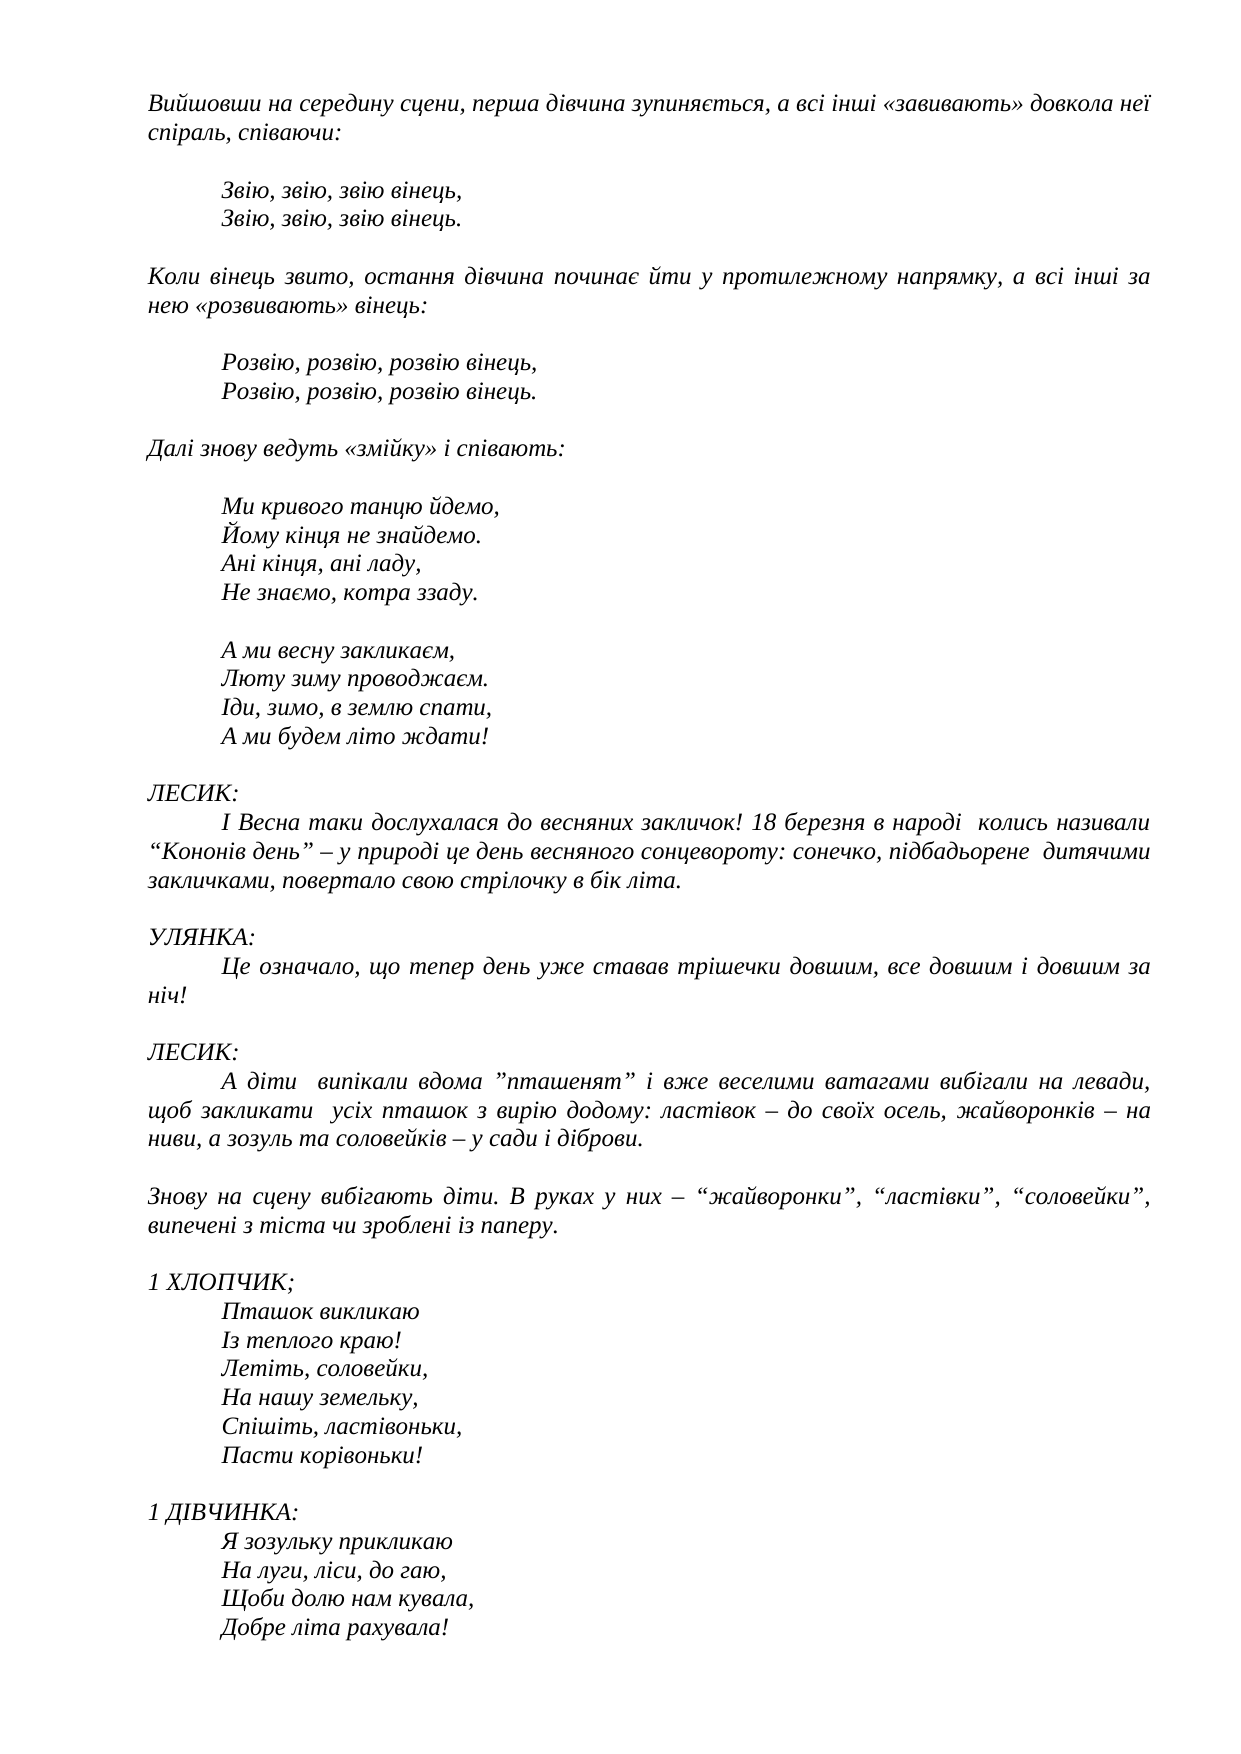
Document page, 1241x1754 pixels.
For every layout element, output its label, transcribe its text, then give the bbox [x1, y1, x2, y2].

text А діти випікали вдома ”пташенят” і вже веселими ватагами вибігали на левади, щоб закликати усіх пташок з вирію додому: ластівок – до своїх осель, жайворонків – на ниви, а зозуль та соловейків – у сади і діброви. [148, 1066, 1152, 1152]
text Звію, звію, звію вінець, [148, 175, 1152, 203]
text Іди, зимо, в землю спати, [148, 692, 1152, 721]
text І Весна таки дослухалася до весняних закличок! 18 березня в народі колись називали “Кононів день” – у природі це день весняного сонцевороту: сонечко, підбадьорене дитячими закличками, повертало свою стрілочку в бік літа. [148, 807, 1152, 893]
text ЛЕСИК: [148, 1037, 1152, 1066]
text ЛЕСИК: [148, 778, 1152, 807]
text Летіть, соловейки, [148, 1353, 1152, 1382]
text А ми будем літо ждати! [148, 721, 1152, 750]
text Люту зиму проводжаєм. [148, 663, 1152, 692]
text На нашу земельку, [148, 1382, 1152, 1411]
text Це означало, що тепер день уже ставав трішечки довшим, все довшим і довшим за ніч! [148, 951, 1152, 1008]
text Йому кінця не знайдемо. [148, 520, 1152, 548]
text Добре літа рахувала! [148, 1612, 1152, 1641]
text 1 ХЛОПЧИК; [148, 1267, 1152, 1296]
text Ми кривого танцю йдемо, [148, 491, 1152, 520]
text Далі знову ведуть «змійку» і співають: [148, 433, 1152, 462]
text На луги, ліси, до гаю, [148, 1555, 1152, 1583]
text Ані кінця, ані ладу, [148, 548, 1152, 577]
text Із теплого краю! [148, 1325, 1152, 1353]
text Не знаємо, котра ззаду. [148, 577, 1152, 606]
text УЛЯНКА: [148, 922, 1152, 951]
text Звію, звію, звію вінець. [148, 203, 1152, 232]
text Пташок викликаю [148, 1296, 1152, 1325]
text Щоби долю нам кувала, [148, 1583, 1152, 1612]
text А ми весну закликаєм, [148, 635, 1152, 663]
text Я зозульку прикликаю [148, 1526, 1152, 1555]
text Розвію, розвію, розвію вінець. [148, 376, 1152, 405]
text Вийшовши на середину сцени, перша дівчина зупиняється, а всі інші «завивають» довкола неї спіраль, співаючи: [148, 88, 1152, 146]
text 1 ДІВЧИНКА: [148, 1497, 1152, 1526]
text Розвію, розвію, розвію вінець, [148, 347, 1152, 376]
text Спішіть, ластівоньки, [148, 1411, 1152, 1440]
text Коли вінець звито, остання дівчина починає йти у протилежному напрямку, а всі інші за нею «розвивають» вінець: [148, 261, 1152, 318]
text Знову на сцену вибігають діти. В руках у них – “жайворонки”, “ластівки”, “соловейки”, випечені з тіста чи зроблені із паперу. [148, 1181, 1152, 1238]
text Пасти корівоньки! [148, 1440, 1152, 1468]
